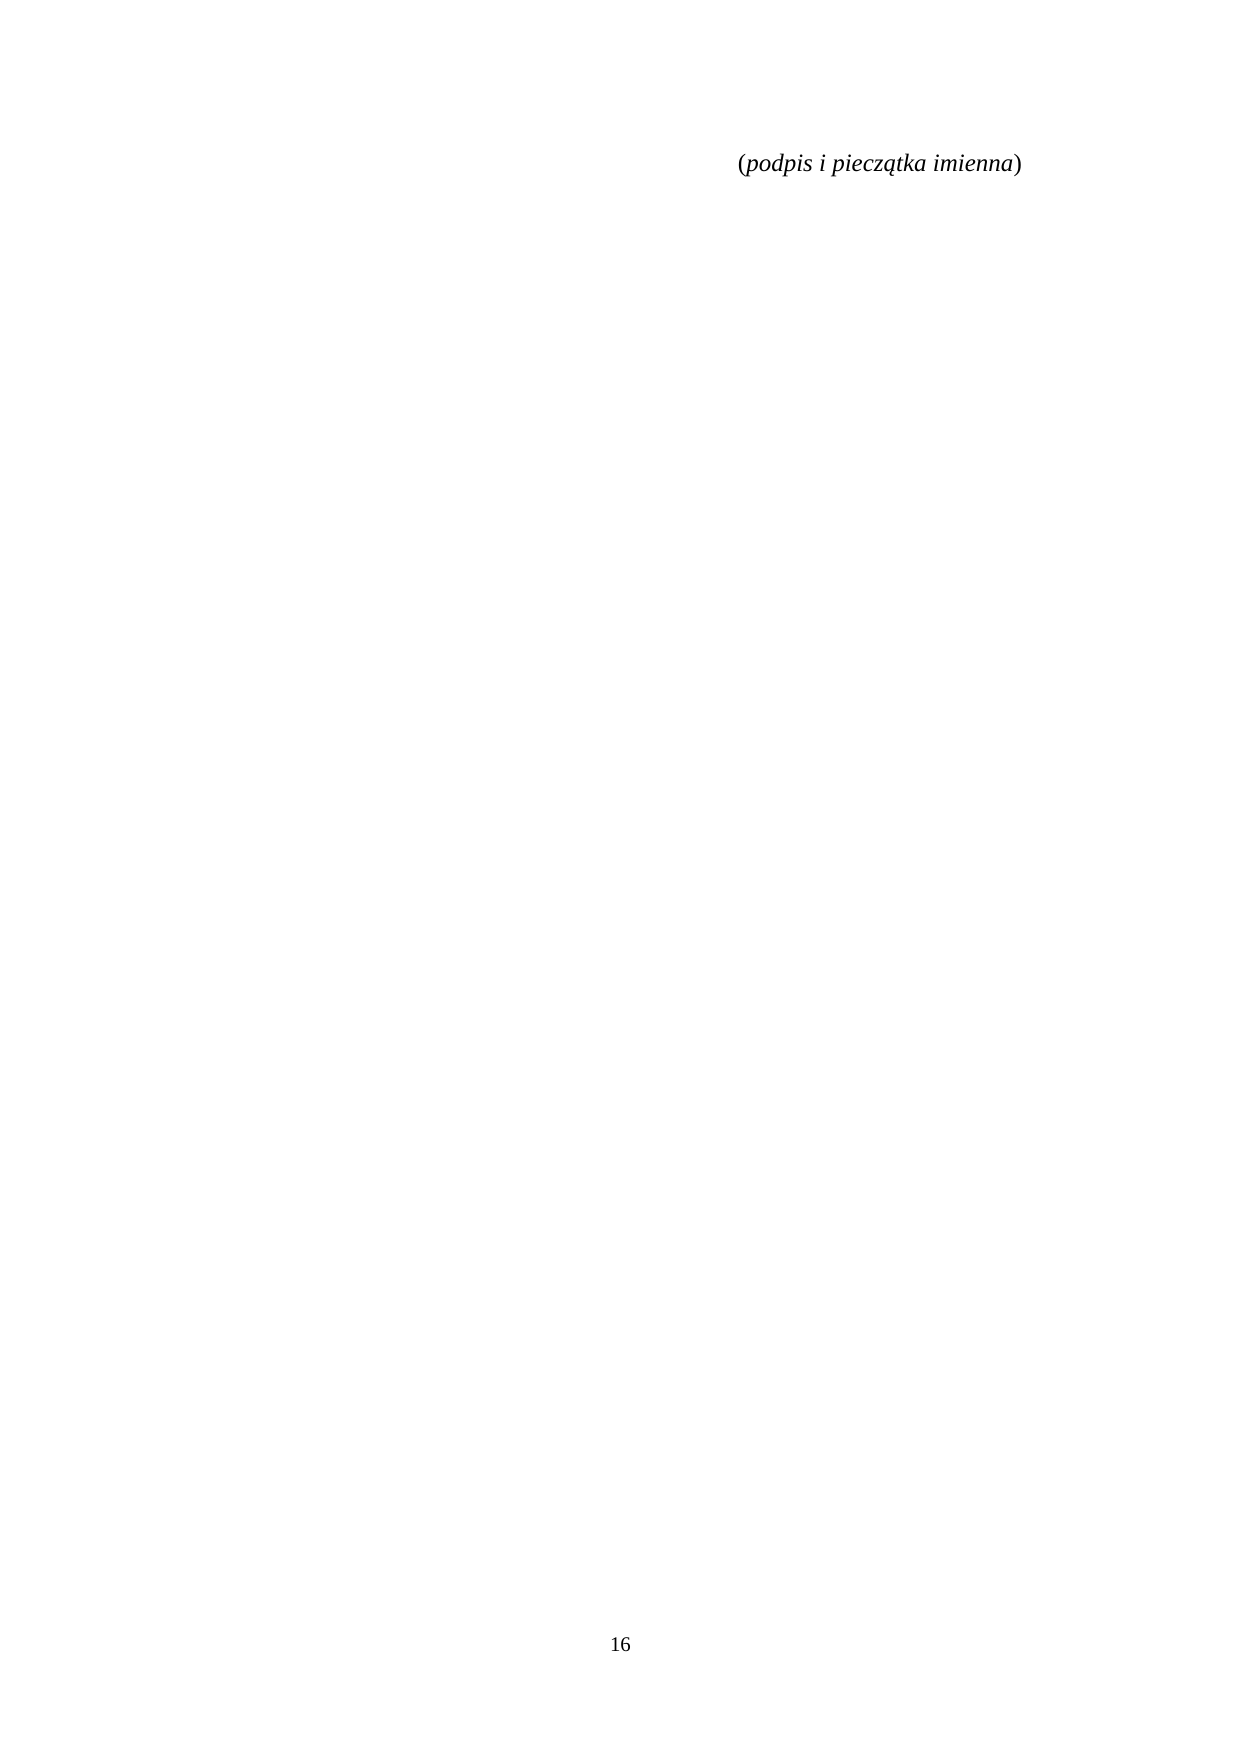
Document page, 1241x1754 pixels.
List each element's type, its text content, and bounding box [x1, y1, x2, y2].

text (podpis i pieczątka imienna) [148, 148, 1093, 176]
